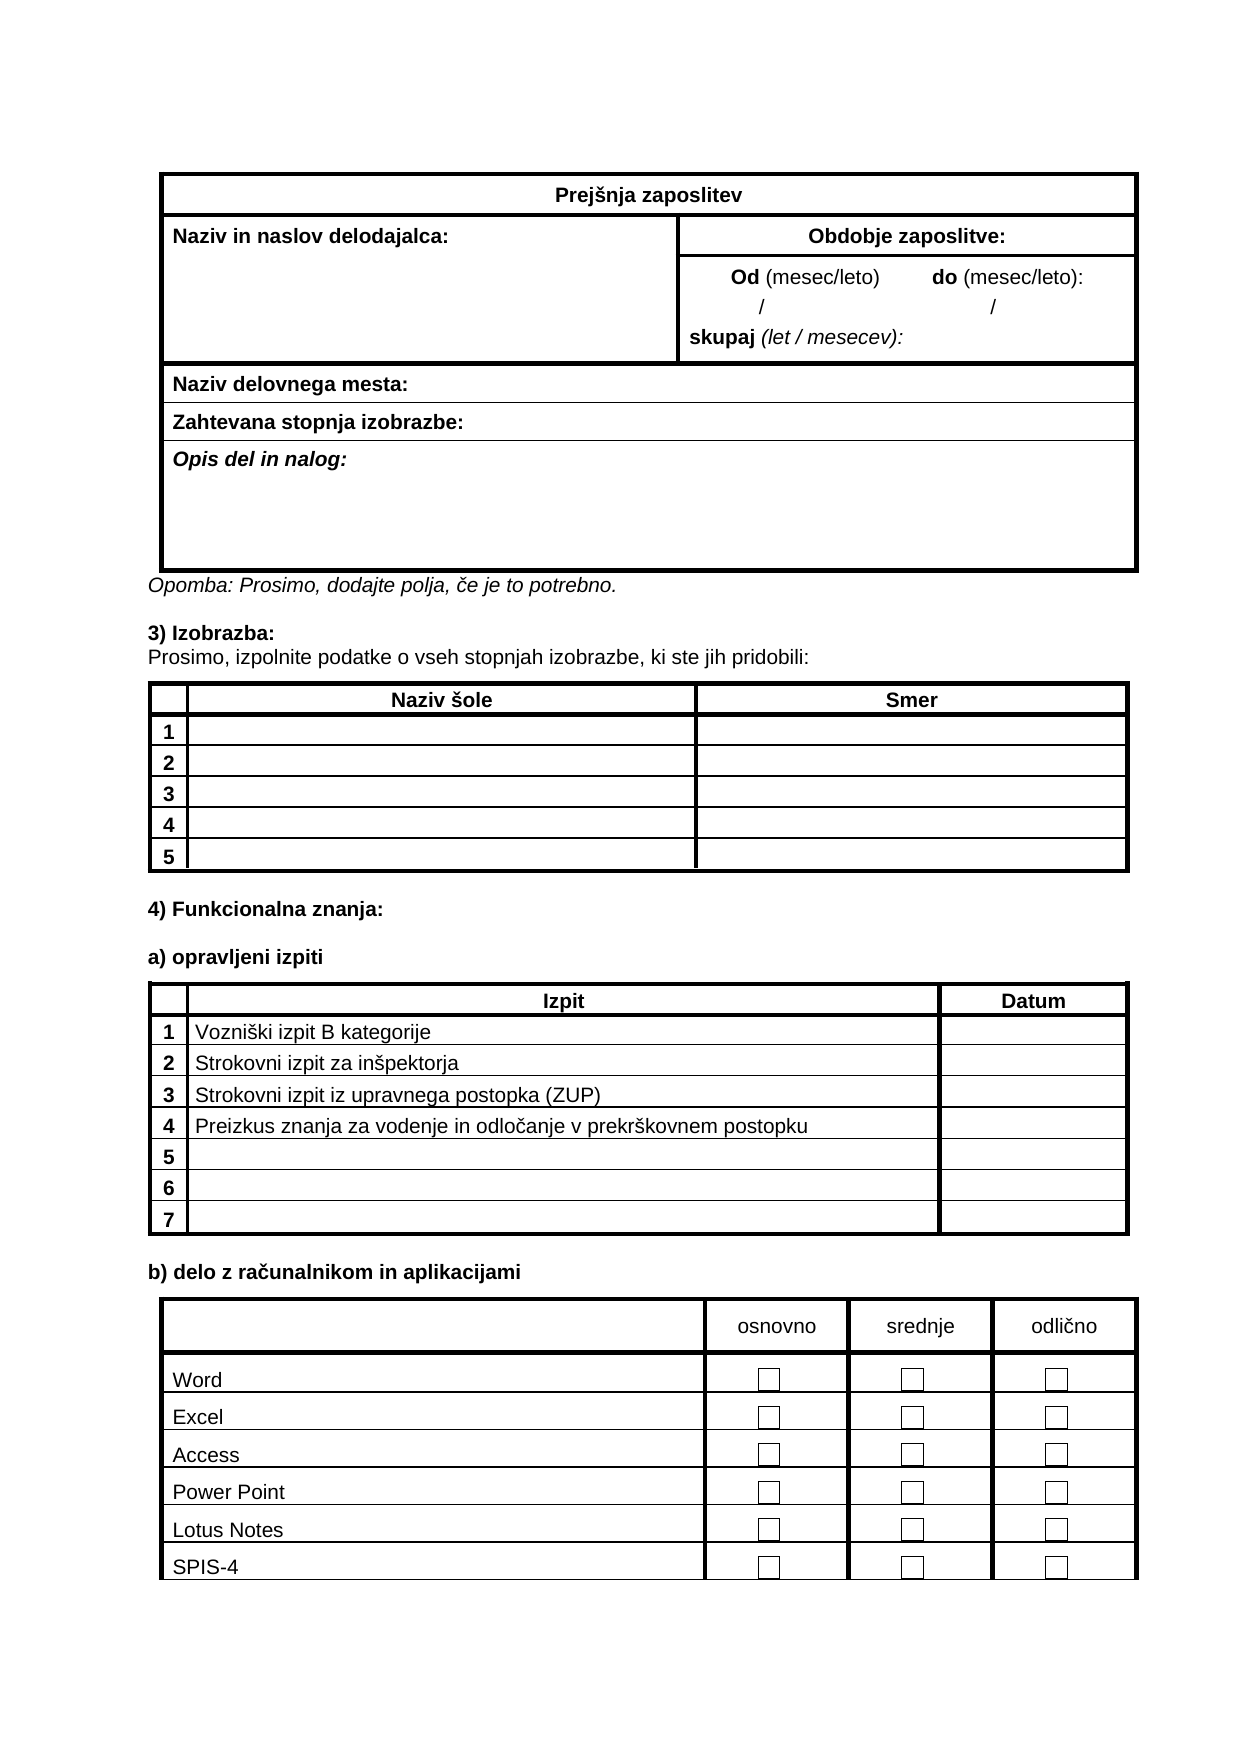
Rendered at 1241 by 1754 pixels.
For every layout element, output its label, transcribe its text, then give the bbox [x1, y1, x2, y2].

table_cell [698, 808, 1125, 837]
table_cell [851, 1430, 990, 1466]
table_cell 5 [152, 839, 186, 868]
table_cell [942, 1170, 1125, 1200]
table_cell Obdobje zaposlitve: [680, 217, 1134, 254]
table_header srednje [851, 1301, 990, 1350]
table_cell [189, 1139, 937, 1169]
table_cell [851, 1468, 990, 1504]
table_header Smer [698, 686, 1125, 712]
table_cell 1 [152, 1017, 186, 1044]
text 4) Funkcionalna znanja: [148, 897, 1093, 921]
table_cell [189, 746, 694, 775]
table_cell Power Point [164, 1468, 703, 1504]
table_header Prejšnja zaposlitev [164, 176, 1134, 213]
table_cell Strokovni izpit iz upravnega postopka (ZUP) [189, 1076, 937, 1106]
table_cell Lotus Notes [164, 1505, 703, 1541]
table_cell [707, 1543, 846, 1579]
table_cell Opis del in nalog: [164, 441, 1134, 568]
table_cell [698, 746, 1125, 775]
table_cell [995, 1430, 1134, 1466]
table_cell [707, 1505, 846, 1541]
table_cell [189, 1201, 937, 1231]
table_cell Vozniški izpit B kategorije [189, 1017, 937, 1044]
table_header [164, 1301, 703, 1350]
table_cell [851, 1393, 990, 1429]
table_cell Naziv delovnega mesta: [164, 366, 1134, 402]
table_cell [707, 1430, 846, 1466]
text Prosimo, izpolnite podatke o vseh stopnjah izobrazbe, ki ste jih pridobili: [148, 644, 1093, 668]
table_cell Strokovni izpit za inšpektorja [189, 1045, 937, 1075]
table_header osnovno [707, 1301, 846, 1350]
text b) delo z računalnikom in aplikacijami [148, 1260, 1093, 1284]
table_header odlično [995, 1301, 1134, 1350]
table_cell [189, 717, 694, 743]
table_cell Excel [164, 1393, 703, 1429]
table_cell 5 [152, 1139, 186, 1169]
table_cell 6 [152, 1170, 186, 1200]
table_cell [707, 1393, 846, 1429]
table_cell SPIS-4 [164, 1543, 703, 1579]
table_cell 4 [152, 1108, 186, 1138]
table_header Datum [942, 986, 1125, 1013]
table_cell [707, 1355, 846, 1391]
table_cell [189, 839, 694, 868]
table_cell [942, 1201, 1125, 1231]
table_cell 3 [152, 1076, 186, 1106]
table_cell Word [164, 1355, 703, 1391]
table_cell [698, 717, 1125, 743]
table_cell [995, 1468, 1134, 1504]
text 3) Izobrazba: [148, 621, 1093, 644]
table_cell Zahtevana stopnja izobrazbe: [164, 403, 1134, 440]
table_cell Naziv in naslov delodajalca: [164, 217, 676, 361]
text Opomba: Prosimo, dodajte polja, če je to potrebno. [148, 573, 1093, 597]
table_cell [698, 839, 1125, 868]
table_cell Access [164, 1430, 703, 1466]
text a) opravljeni izpiti [148, 945, 1093, 969]
table_cell 4 [152, 808, 186, 837]
table_cell [995, 1505, 1134, 1541]
table_cell [189, 1170, 937, 1200]
table_header Izpit [189, 986, 937, 1013]
table_header [152, 986, 186, 1013]
table_cell [189, 808, 694, 837]
table_cell Preizkus znanja za vodenje in odločanje v prekrškovnem postopku [189, 1108, 937, 1138]
table_cell 1 [152, 717, 186, 743]
table_cell [851, 1543, 990, 1579]
table_cell [851, 1505, 990, 1541]
table_cell [942, 1076, 1125, 1106]
table_cell [698, 777, 1125, 806]
table_header [152, 686, 186, 712]
table_cell 7 [152, 1201, 186, 1231]
table_cell 3 [152, 777, 186, 806]
table_cell 2 [152, 1045, 186, 1075]
table_cell [707, 1468, 846, 1504]
table_cell Od (mesec/leto) do (mesec/leto): / / skupaj (let / mesecev): [680, 257, 1134, 361]
table_cell [942, 1108, 1125, 1138]
table_cell [851, 1355, 990, 1391]
table_cell [189, 777, 694, 806]
table_cell [942, 1139, 1125, 1169]
table_cell [995, 1543, 1134, 1579]
table_cell [942, 1017, 1125, 1044]
table_cell 2 [152, 746, 186, 775]
table_cell [942, 1045, 1125, 1075]
table_header Naziv šole [189, 686, 694, 712]
table_cell [995, 1393, 1134, 1429]
table_cell [995, 1355, 1134, 1391]
